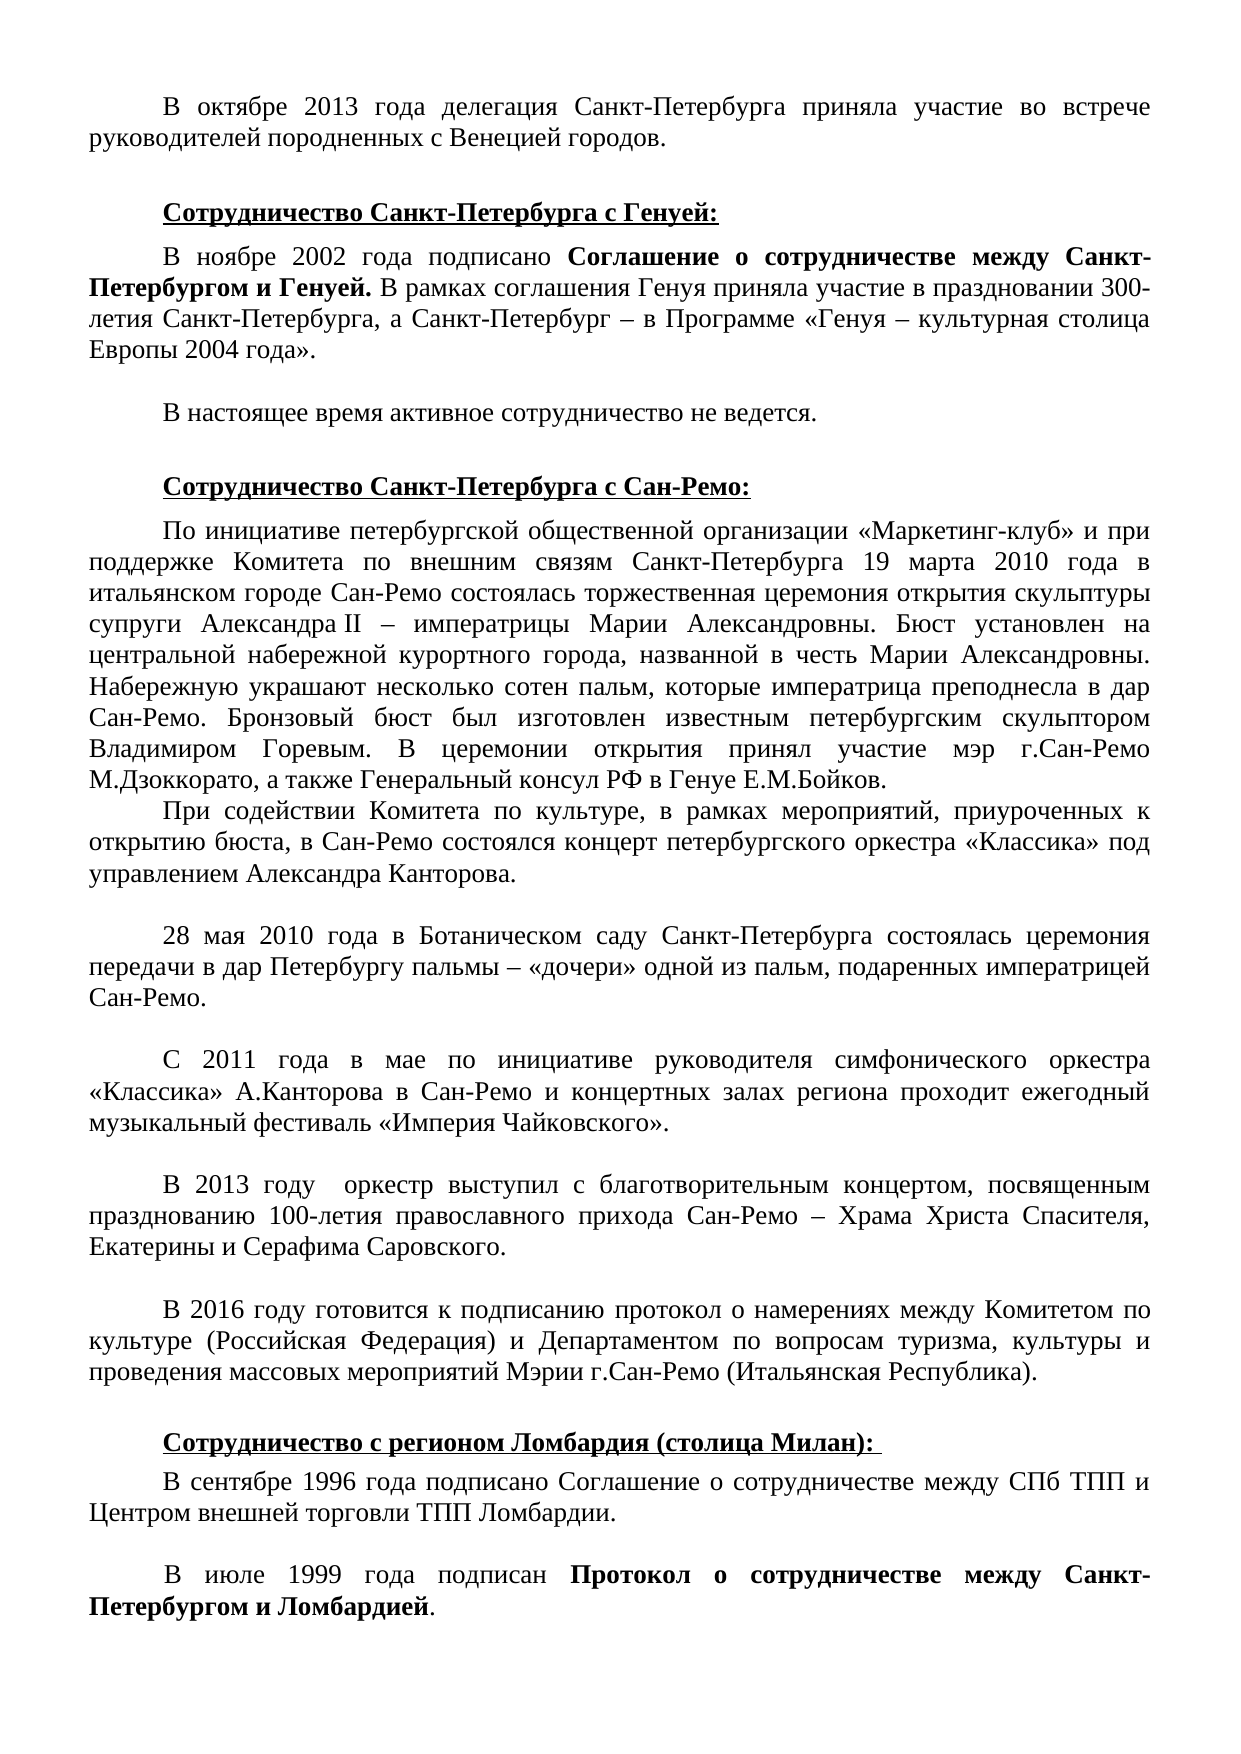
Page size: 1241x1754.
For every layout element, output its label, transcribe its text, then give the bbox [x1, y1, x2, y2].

text Сотрудничество Санкт-Петербурга с Сан-Ремо: [89, 470, 1152, 502]
text При содействии Комитета по культуре, в рамках мероприятий, приуроченных к открытию бюста, в Сан-Ремо состоялся концерт петербургского оркестра «Классика» под управлением Александра Канторова. [89, 794, 1152, 888]
text В настоящее время активное сотрудничество не ведется. [89, 396, 1152, 427]
text В 2013 году оркестр выступил с благотворительным концертом, посвященным празднованию 100-летия православного прихода Сан-Ремо – Храма Христа Спасителя, Екатерины и Серафима Саровского. [89, 1168, 1152, 1262]
text В октябре 2013 года делегация Санкт-Петербурга приняла участие во встрече руководителей породненных с Венецией городов. [89, 90, 1152, 153]
text В 2016 году готовится к подписанию протокол о намерениях между Комитетом по культуре (Российская Федерация) и Департаментом по вопросам туризма, культуры и проведения массовых мероприятий Мэрии г.Сан-Ремо (Итальянская Республика). [89, 1293, 1152, 1386]
text С 2011 года в мае по инициативе руководителя симфонического оркестра «Классика» А.Канторова в Сан-Ремо и концертных залах региона проходит ежегодный музыкальный фестиваль «Империя Чайковского». [89, 1043, 1152, 1137]
text Сотрудничество Санкт-Петербурга с Генуей: [89, 196, 1152, 227]
text В сентябре 1996 года подписано Соглашение о сотрудничестве между СПб ТПП и Центром внешней торговли ТПП Ломбардии. [89, 1465, 1152, 1527]
text В июле 1999 года подписан Протокол о сотрудничестве между Санкт-Петербургом и Ломбардией. [89, 1558, 1152, 1621]
text Сотрудничество с регионом Ломбардия (столица Милан): [89, 1426, 1152, 1457]
text В ноябре 2002 года подписано Соглашение о сотрудничестве между Санкт-Петербургом и Генуей. В рамках соглашения Генуя приняла участие в праздновании 300-летия Санкт-Петербурга, а Санкт-Петербург – в Программе «Генуя – культурная столица Европы 2004 года». [89, 240, 1152, 364]
text По инициативе петербургской общественной организации «Маркетинг-клуб» и при поддержке Комитета по внешним связям Санкт-Петербурга 19 марта 2010 года в итальянском городе Сан-Ремо состоялась торжественная церемония открытия скульптуры супруги Александра II – императрицы Марии Александровны. Бюст установлен на центральной набережной курортного города, названной в честь Марии Александровны. Набережную украшают несколько сотен пальм, которые императрица преподнесла в дар Сан-Ремо. Бронзовый бюст был изготовлен известным петербургским скульптором Владимиром Горевым. В церемонии открытия принял участие мэр г.Сан-Ремо М.Дзоккорато, а также Генеральный консул РФ в Генуе Е.М.Бойков. [89, 514, 1152, 794]
text 28 мая 2010 года в Ботаническом саду Санкт-Петербурга состоялась церемония передачи в дар Петербургу пальмы – «дочери» одной из пальм, подаренных императрицей Сан-Ремо. [89, 919, 1152, 1012]
